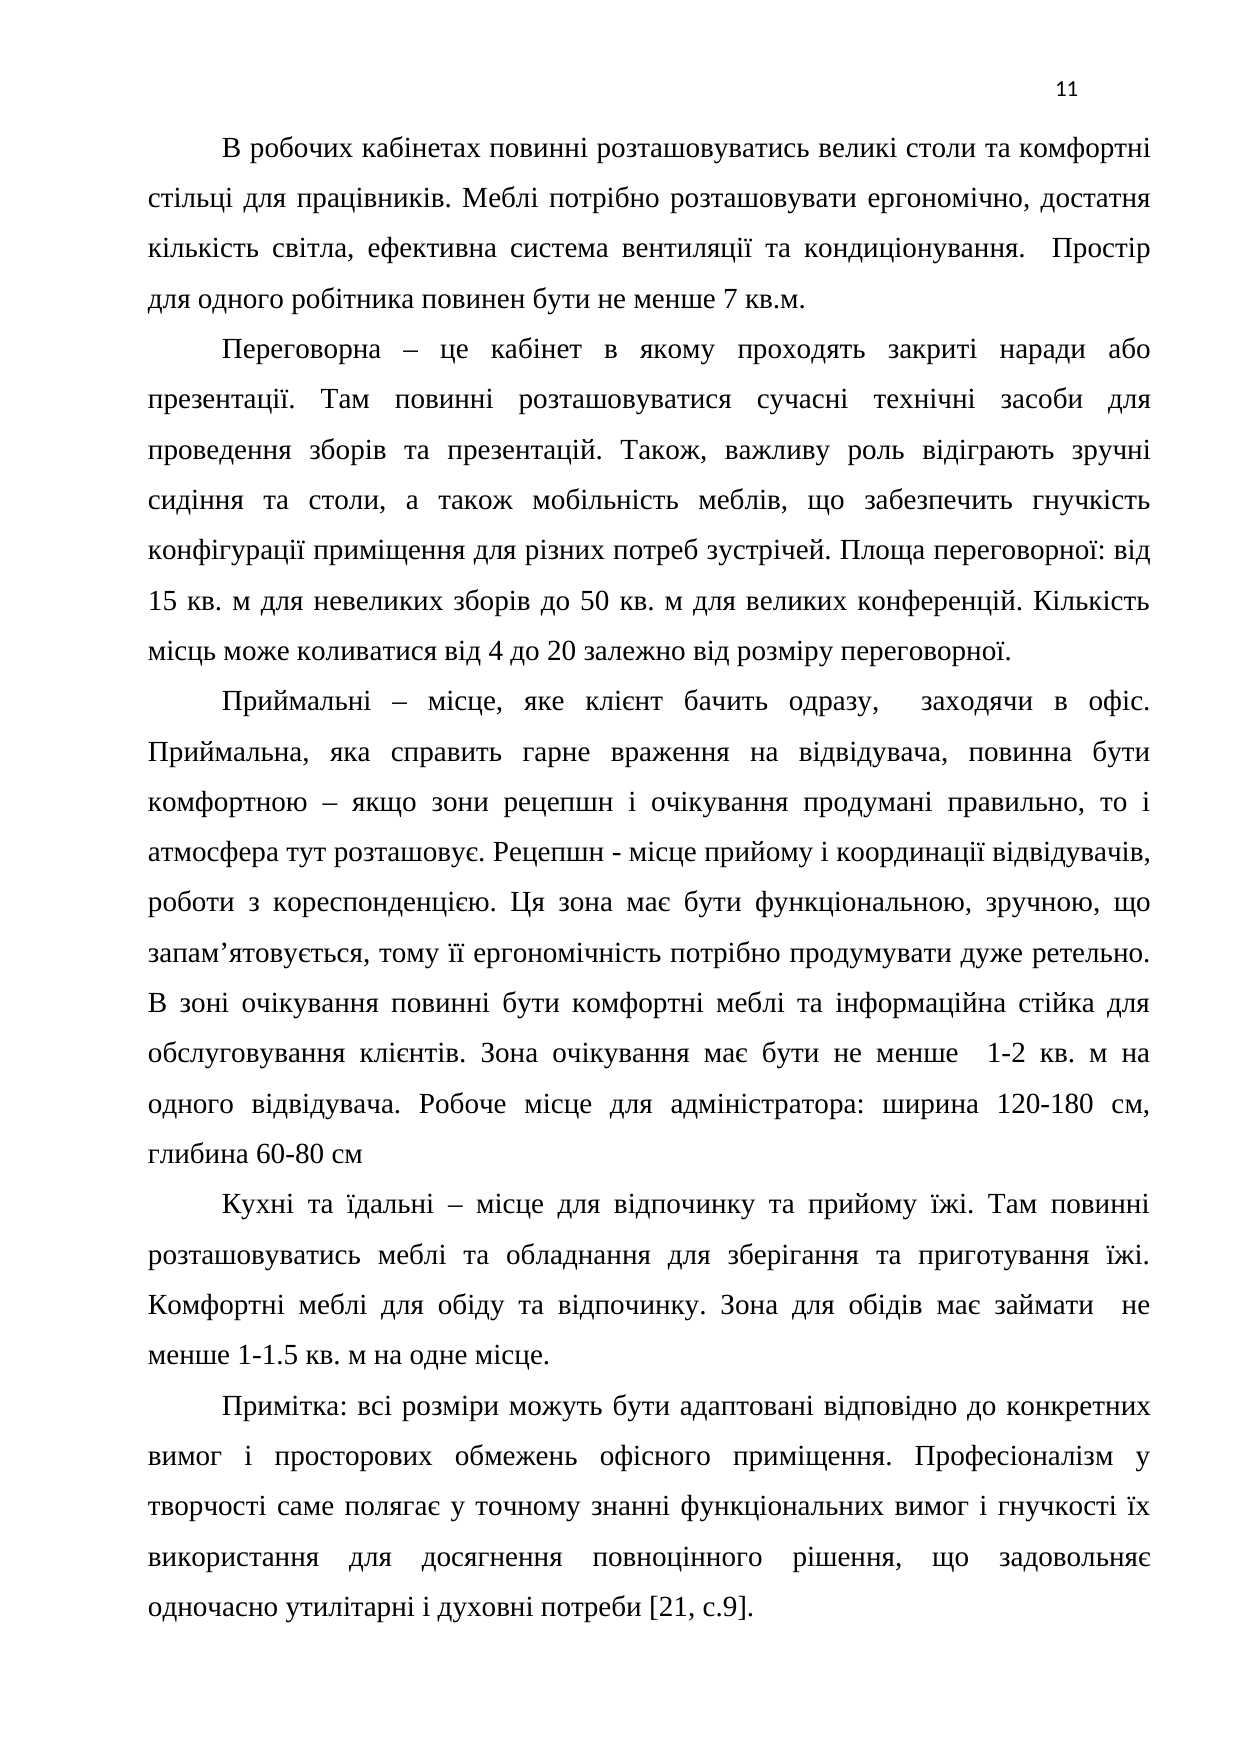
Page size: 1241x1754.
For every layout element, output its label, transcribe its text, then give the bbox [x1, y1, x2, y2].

text Переговорна – це кабінет в якому проходять закриті наради або презентації. Там повинні розташовуватися сучасні технічні засоби для проведення зборів та презентацій. Також, важливу роль відіграють зручні сидіння та столи, а також мобільність меблів, що забезпечить гнучкість конфігурації приміщення для різних потреб зустрічей. Площа переговорної: від 15 кв. м для невеликих зборів до 50 кв. м для великих конференцій. Кількість місць може коливатися від 4 до 20 залежно від розміру переговорної. [148, 331, 1152, 667]
text Примітка: всі розміри можуть бути адаптовані відповідно до конкретних вимог і просторових обмежень офісного приміщення. Професіоналізм у творчості саме полягає у точному знанні функціональних вимог і гнучкості їх використання для досягнення повноцінного рішення, що задовольняє одночасно утилітарні і духовні потреби [21, с.9]. [148, 1388, 1152, 1622]
text Кухні та їдальні – місце для відпочинку та прийому їжі. Там повинні розташовуватись меблі та обладнання для зберігання та приготування їжі. Комфортні меблі для обіду та відпочинку. Зона для обідів має займати не менше 1-1.5 кв. м на одне місце. [148, 1186, 1152, 1371]
text В робочих кабінетах повинні розташовуватись великі столи та комфортні стільці для працівників. Меблі потрібно розташовувати ергономічно, достатня кількість світла, ефективна система вентиляції та кондиціонування. Простір для одного робітника повинен бути не менше 7 кв.м. [148, 130, 1152, 314]
text Приймальні – місце, яке клієнт бачить одразу, заходячи в офіс. Приймальна, яка справить гарне враження на відвідувача, повинна бути комфортною – якщо зони рецепшн і очікування продумані правильно, то і атмосфера тут розташовує. Рецепшн - місце прийому і координації відвідувачів, роботи з кореспонденцією. Ця зона має бути функціональною, зручною, що запам’ятовується, тому її ергономічність потрібно продумувати дуже ретельно. В зоні очікування повинні бути комфортні меблі та інформаційна стійка для обслуговування клієнтів. Зона очікування має бути не менше 1-2 кв. м на одного відвідувача. Робоче місце для адміністратора: ширина 120-180 см, глибина 60-80 см [148, 683, 1152, 1170]
